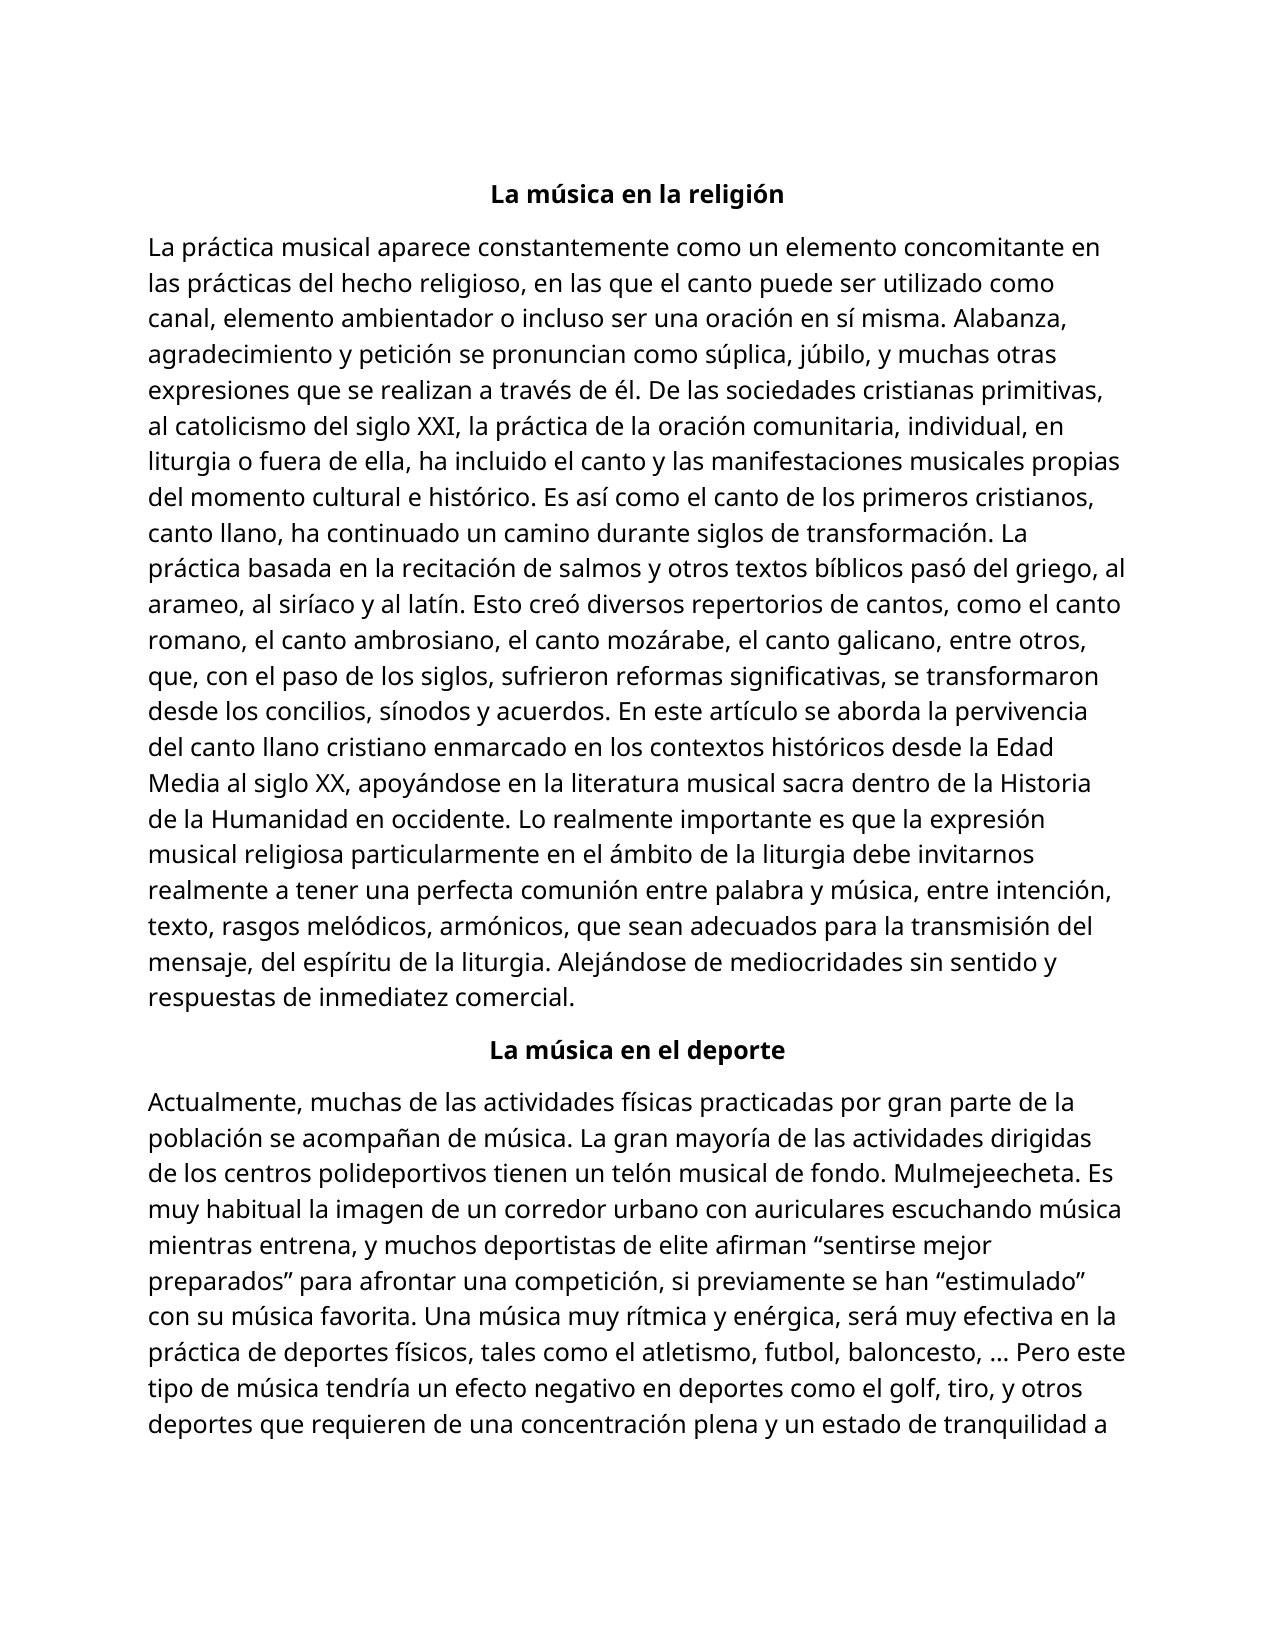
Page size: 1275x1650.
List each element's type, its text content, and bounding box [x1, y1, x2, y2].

text La música en el deporte [148, 1032, 1127, 1066]
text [148, 1085, 1127, 1440]
text La práctica musical aparece constantemente como un elemento concomitante en las prácticas del hecho religioso, en las que el canto puede ser utilizado como canal, elemento ambientador o incluso ser una oración en sí misma. Alabanza, agradecimiento y petición se pronuncian como súplica, júbilo, y muchas otras expresiones que se realizan a través de él. De las sociedades cristianas primitivas, al catolicismo del siglo XXI, la práctica de la oración comunitaria, individual, en liturgia o fuera de ella, ha incluido el canto y las manifestaciones musicales propias del momento cultural e histórico. Es así como el canto de los primeros cristianos, canto llano, ha continuado un camino durante siglos de transformación. La práctica basada en la recitación de salmos y otros textos bíblicos pasó del griego, al arameo, al siríaco y al latín. Esto creó diversos repertorios de cantos, como el canto romano, el canto ambrosiano, el canto mozárabe, el canto galicano, entre otros, que, con el paso de los siglos, sufrieron reformas significativas, se transformaron desde los concilios, sínodos y acuerdos. En este artículo se aborda la pervivencia del canto llano cristiano enmarcado en los contextos históricos desde la Edad Media al siglo XX, apoyándose en la literatura musical sacra dentro de la Historia de la Humanidad en occidente. Lo realmente importante es que la expresión musical religiosa particularmente en el ámbito de la liturgia debe invitarnos realmente a tener una perfecta comunión entre palabra y música, entre intención, texto, rasgos melódicos, armónicos, que sean adecuados para la transmisión del mensaje, del espíritu de la liturgia. Alejándose de mediocridades sin sentido y respuestas de inmediatez comercial. [148, 229, 1127, 1014]
text La música en la religión [148, 177, 1127, 211]
